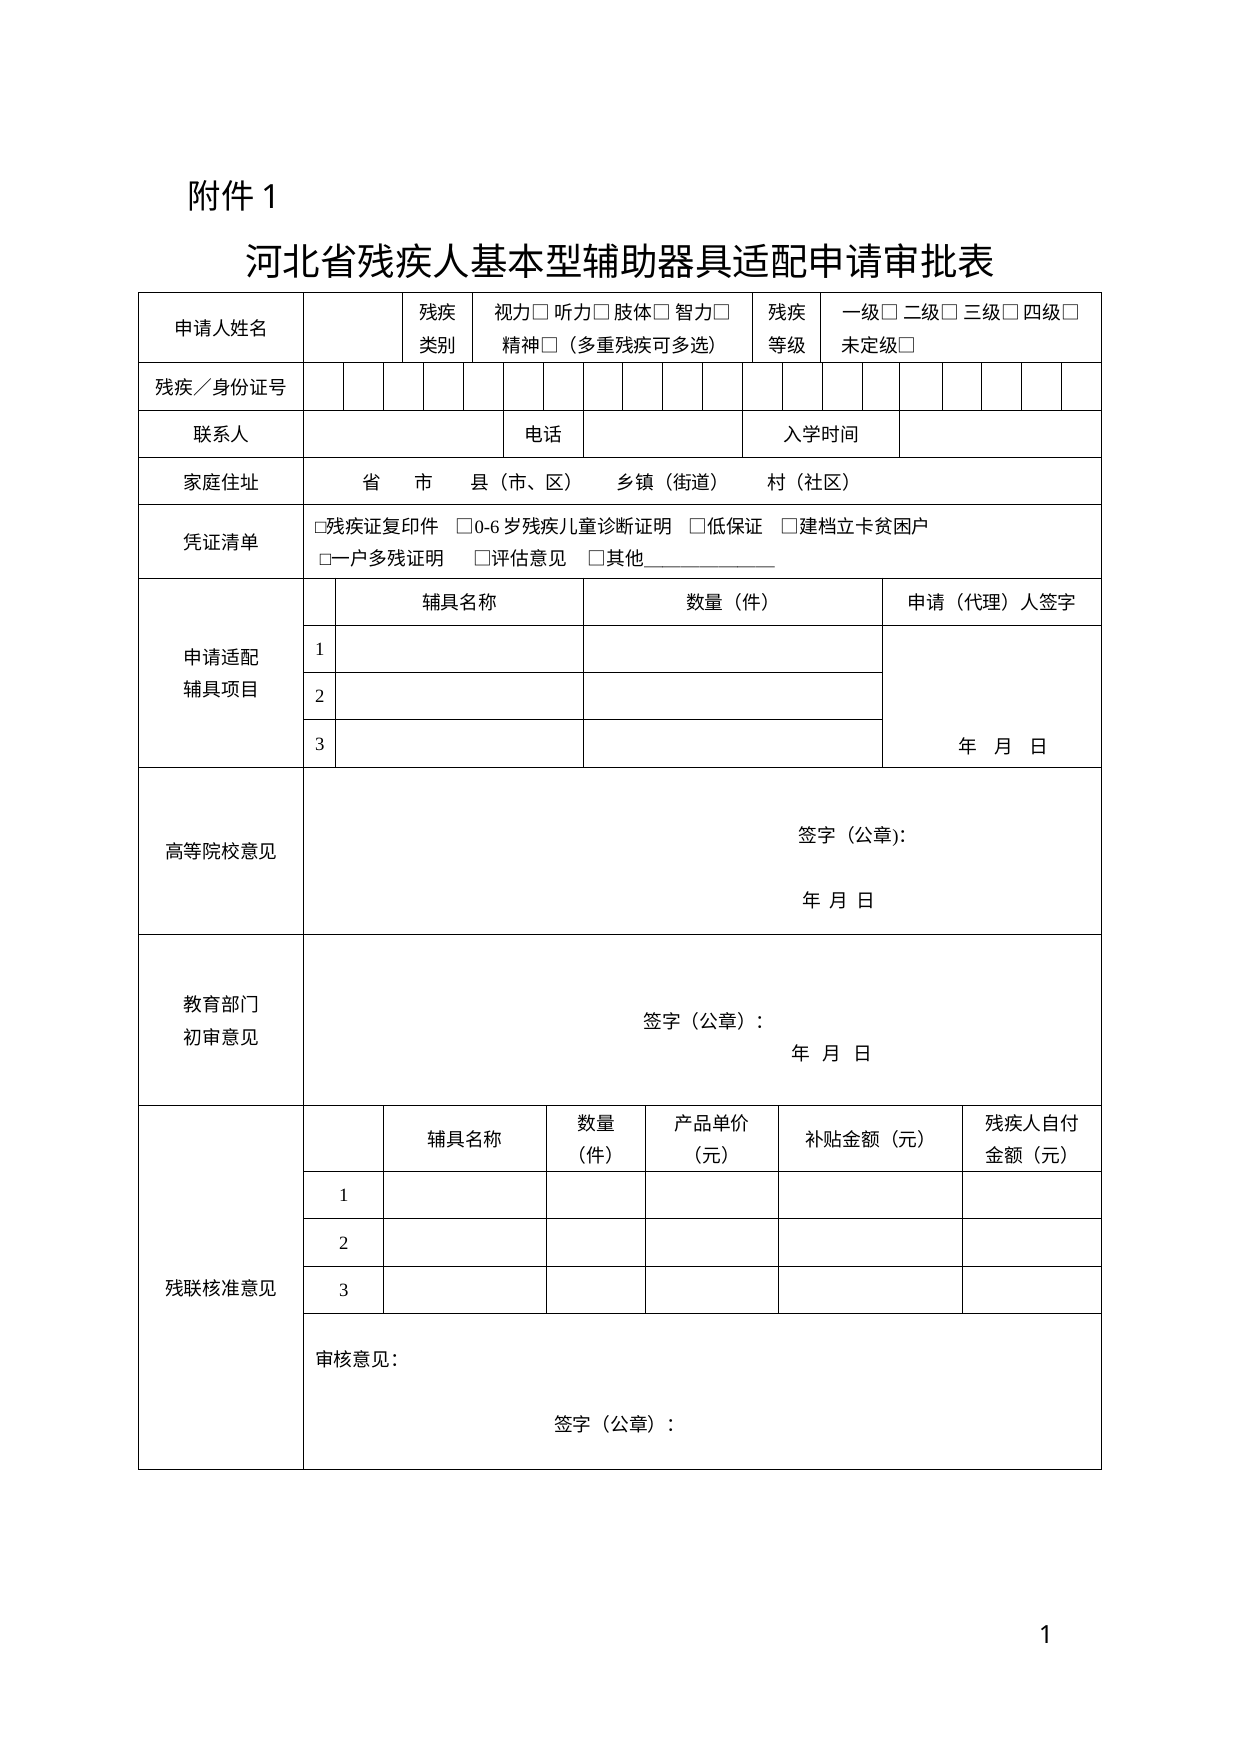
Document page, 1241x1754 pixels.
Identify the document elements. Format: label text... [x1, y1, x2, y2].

table_cell [963, 1267, 1101, 1313]
table_cell [963, 1172, 1101, 1218]
table_cell [384, 1267, 546, 1313]
table_cell [900, 363, 942, 409]
table_cell 残联核准意见 [139, 1106, 303, 1469]
table_cell [304, 411, 503, 457]
table_cell [646, 1267, 778, 1313]
table_cell 高等院校意见 [139, 768, 303, 934]
text 河北省残疾人基本型辅助器具适配申请审批表 [187, 227, 1053, 292]
table_cell [584, 626, 882, 672]
table_cell 辅具名称 [336, 579, 583, 625]
table_cell 教育部门 初审意见 [139, 935, 303, 1105]
table_header 残疾类别 [403, 293, 472, 362]
table_cell [304, 579, 335, 625]
table_cell 数量（件） [584, 579, 882, 625]
table_cell [336, 673, 583, 719]
table_cell [863, 363, 899, 409]
table_cell [384, 1172, 546, 1218]
table_cell 年 月 日 [883, 626, 1101, 767]
table_cell [584, 411, 742, 457]
table_cell 补贴金额（元） [779, 1106, 962, 1171]
table_cell 电话 [504, 411, 583, 457]
table_cell 签字（公章）： 年 月 日 [304, 935, 1101, 1105]
table_cell [304, 363, 343, 409]
table_cell 辅具名称 [384, 1106, 546, 1171]
table_cell [982, 363, 1021, 409]
table_cell [547, 1219, 645, 1266]
table_cell [1062, 363, 1101, 409]
table_cell 残疾人自付 金额（元） [963, 1106, 1101, 1171]
table_cell [779, 1219, 962, 1266]
table_cell [547, 1267, 645, 1313]
table_cell [646, 1172, 778, 1218]
table_header [304, 293, 402, 362]
table_cell [384, 1219, 546, 1266]
table_cell 1 [304, 626, 335, 672]
table_cell [779, 1172, 962, 1218]
table_cell 残疾∕身份证号 [139, 363, 303, 409]
table_cell [544, 363, 583, 409]
table_cell 联系人 [139, 411, 303, 457]
table_cell [336, 720, 583, 767]
table_cell [344, 363, 383, 409]
table_cell [963, 1219, 1101, 1266]
table_cell 申请（代理）人签字 [883, 579, 1101, 625]
table_cell 1 [304, 1172, 383, 1218]
table_cell 3 [304, 720, 335, 767]
table_cell 3 [304, 1267, 383, 1313]
table_cell [743, 363, 782, 409]
table_cell 2 [304, 1219, 383, 1266]
table_header 残疾等级 [753, 293, 820, 362]
table_cell [943, 363, 981, 409]
table_cell [464, 363, 503, 409]
table_cell [646, 1219, 778, 1266]
table_cell 家庭住址 [139, 458, 303, 504]
table_header 视力□ 听力□ 肢体□ 智力□ 精神□（多重残疾可多选） [473, 293, 752, 362]
text 附件1 [187, 162, 1053, 227]
table_cell [703, 363, 742, 409]
table_cell [823, 363, 862, 409]
table_cell 产品单价（元） [646, 1106, 778, 1171]
table_cell [663, 363, 702, 409]
table_cell 申请适配 辅具项目 [139, 579, 303, 767]
table_cell 省 市 县（市、区） 乡镇（街道） 村（社区） [304, 458, 1101, 504]
table_cell [384, 363, 423, 409]
table_cell [424, 363, 463, 409]
table_cell [623, 363, 662, 409]
table_cell [304, 1106, 383, 1171]
table_cell [1022, 363, 1061, 409]
table_cell [504, 363, 543, 409]
table_cell 凭证清单 [139, 505, 303, 577]
table_cell 入学时间 [743, 411, 899, 457]
table_cell 2 [304, 673, 335, 719]
table_cell [584, 720, 882, 767]
table_cell □残疾证复印件 □0-6岁残疾儿童诊断证明 □低保证 □建档立卡贫困户 □一户多残证明 □评估意见 □其他＿＿＿＿＿＿＿ [304, 505, 1101, 577]
table_cell [783, 363, 822, 409]
table_cell [584, 363, 622, 409]
table_cell [900, 411, 1101, 457]
table_cell 签字（公章)： 年 月 日 [304, 768, 1101, 934]
table_cell 审核意见： 签字（公章）： [304, 1314, 1101, 1469]
table_cell [336, 626, 583, 672]
table_cell 数量（件） [547, 1106, 645, 1171]
table_header 一级□ 二级□ 三级□ 四级□ 未定级□ [821, 293, 1101, 362]
table_cell [779, 1267, 962, 1313]
table_cell [547, 1172, 645, 1218]
table_header 申请人姓名 [139, 293, 303, 362]
table_cell [584, 673, 882, 719]
